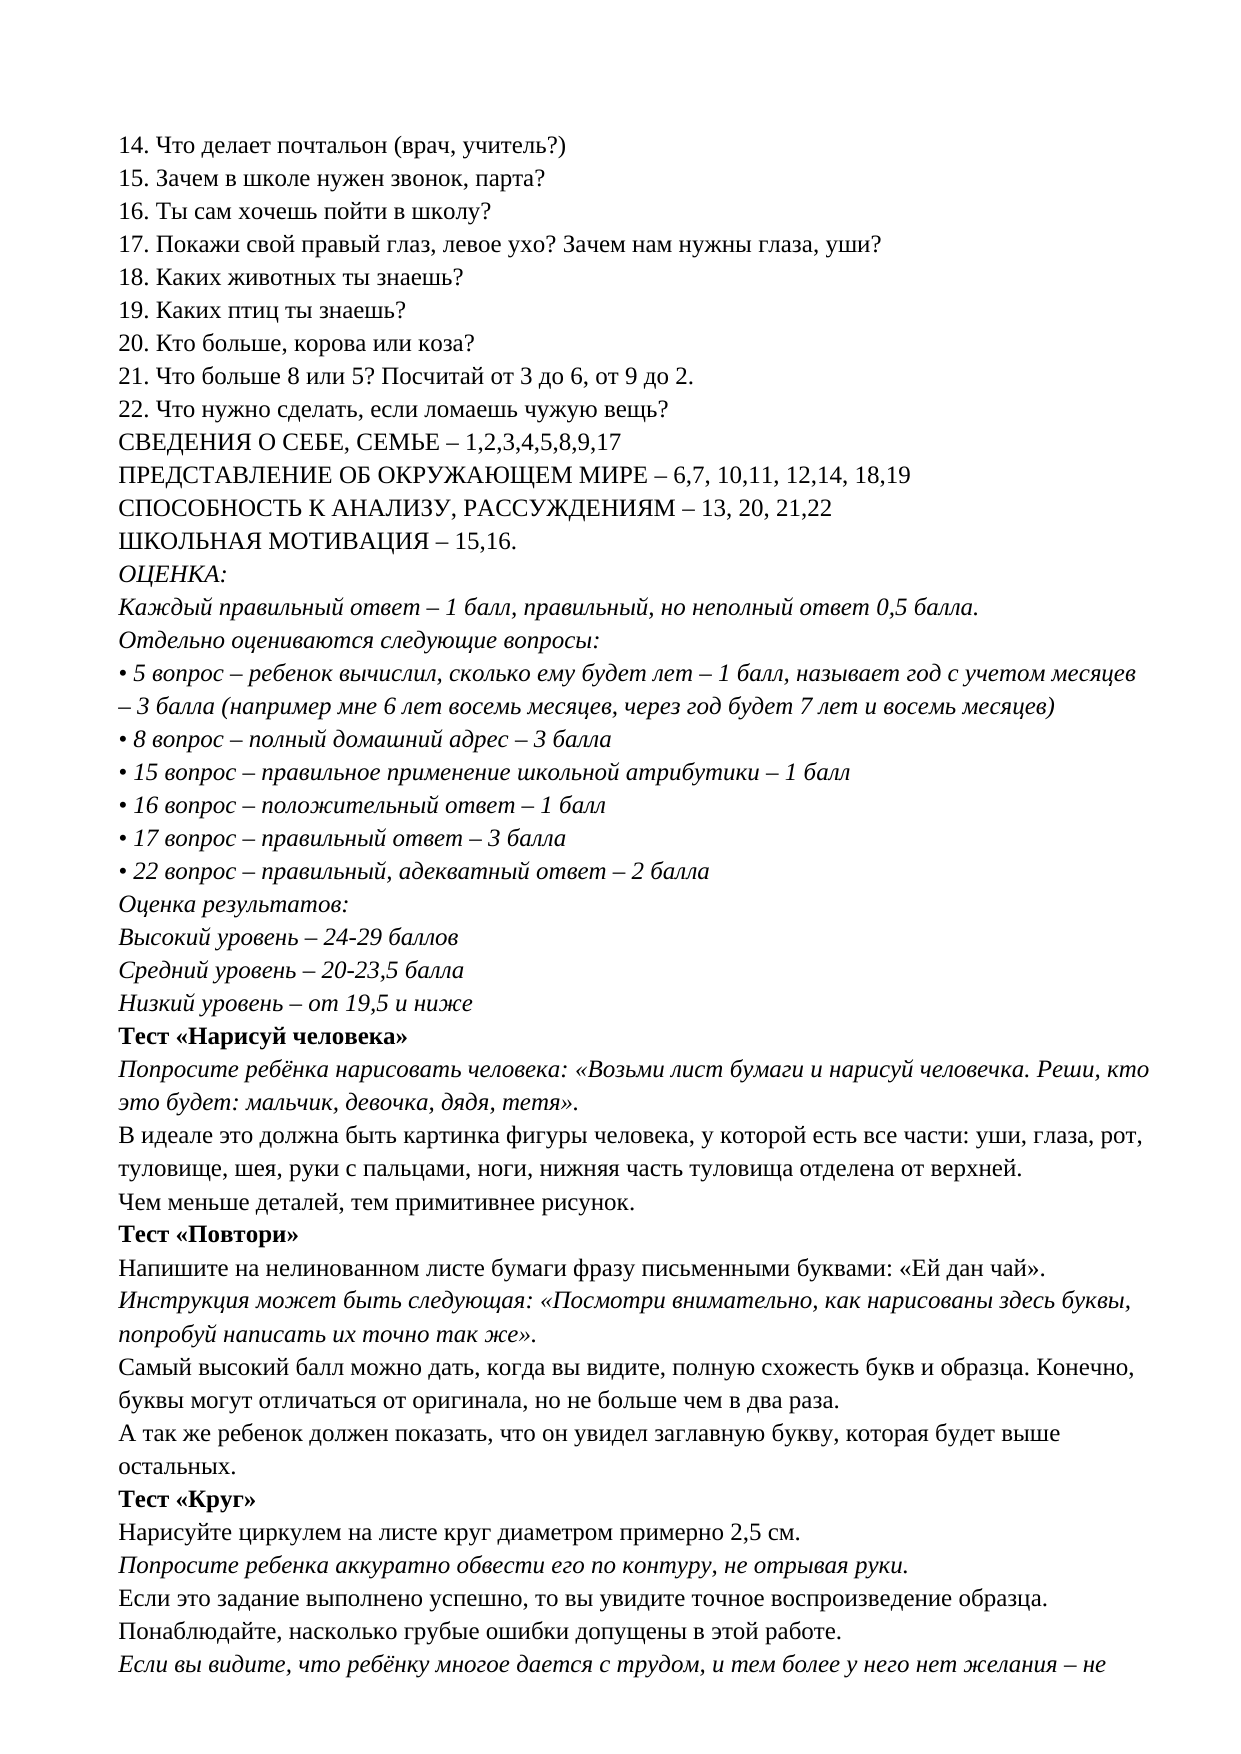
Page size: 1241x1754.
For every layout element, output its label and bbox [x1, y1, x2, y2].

text [118, 130, 1152, 1678]
